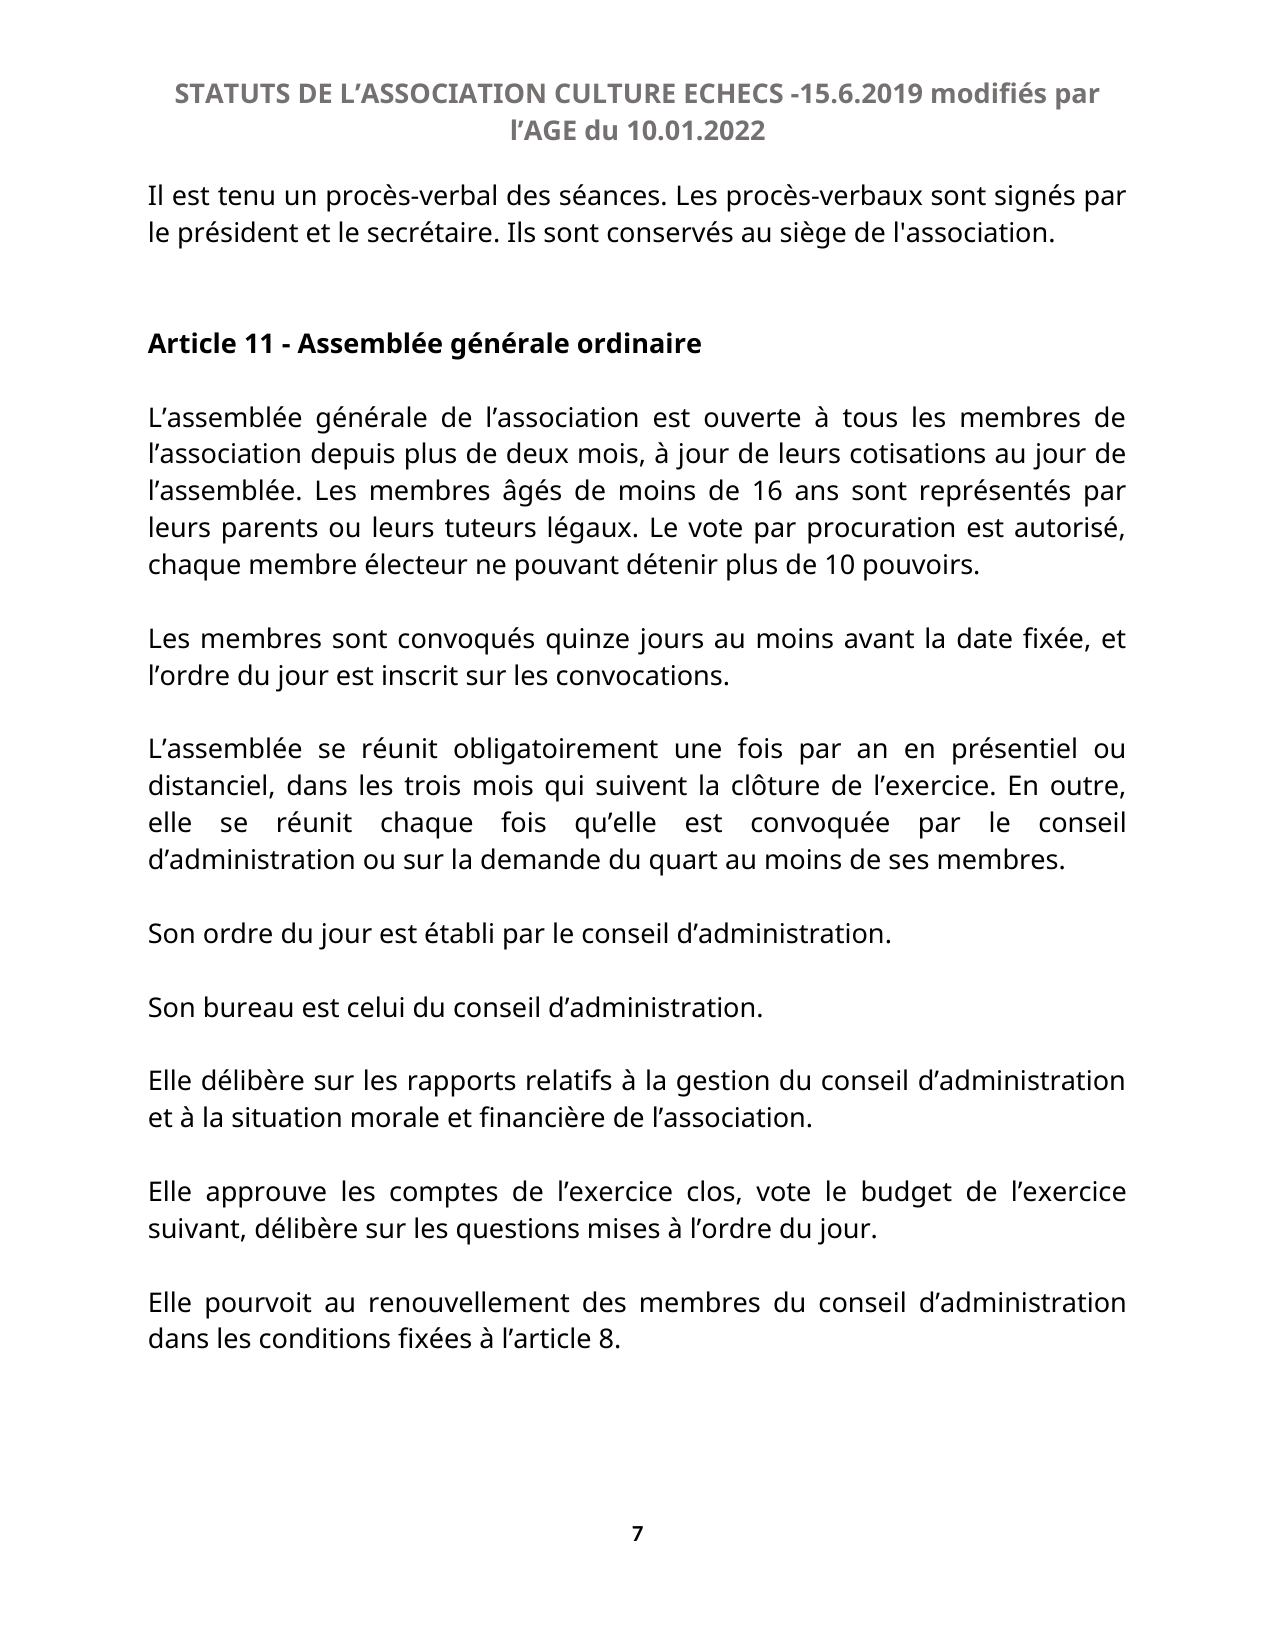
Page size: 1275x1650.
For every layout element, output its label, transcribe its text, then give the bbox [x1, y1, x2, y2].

text L’assemblée se réunit obligatoirement une fois par an en présentiel ou distanciel, dans les trois mois qui suivent la clôture de l’exercice. En outre, elle se réunit chaque fois qu’elle est convoquée par le conseil d’administration ou sur la demande du quart au moins de ses membres. [148, 730, 1127, 877]
text Les membres sont convoqués quinze jours au moins avant la date fixée, et l’ordre du jour est inscrit sur les convocations. [148, 619, 1127, 693]
text Elle approuve les comptes de l’exercice clos, vote le budget de l’exercice suivant, délibère sur les questions mises à l’ordre du jour. [148, 1172, 1127, 1246]
text Elle délibère sur les rapports relatifs à la gestion du conseil d’administration et à la situation morale et financière de l’association. [148, 1062, 1127, 1136]
text Il est tenu un procès-verbal des séances. Les procès-verbaux sont signés par le président et le secrétaire. Ils sont conservés au siège de l'association. [148, 177, 1127, 251]
text L’assemblée générale de l’association est ouverte à tous les membres de l’association depuis plus de deux mois, à jour de leurs cotisations au jour de l’assemblée. Les membres âgés de moins de 16 ans sont représentés par leurs parents ou leurs tuteurs légaux. Le vote par procuration est autorisé, chaque membre électeur ne pouvant détenir plus de 10 pouvoirs. [148, 398, 1127, 582]
text Son ordre du jour est établi par le conseil d’administration. [148, 914, 1127, 951]
text Son bureau est celui du conseil d’administration. [148, 988, 1127, 1025]
text Elle pourvoit au renouvellement des membres du conseil d’administration dans les conditions fixées à l’article 8. [148, 1283, 1127, 1357]
text Article 11 - Assemblée générale ordinaire [148, 324, 1127, 361]
